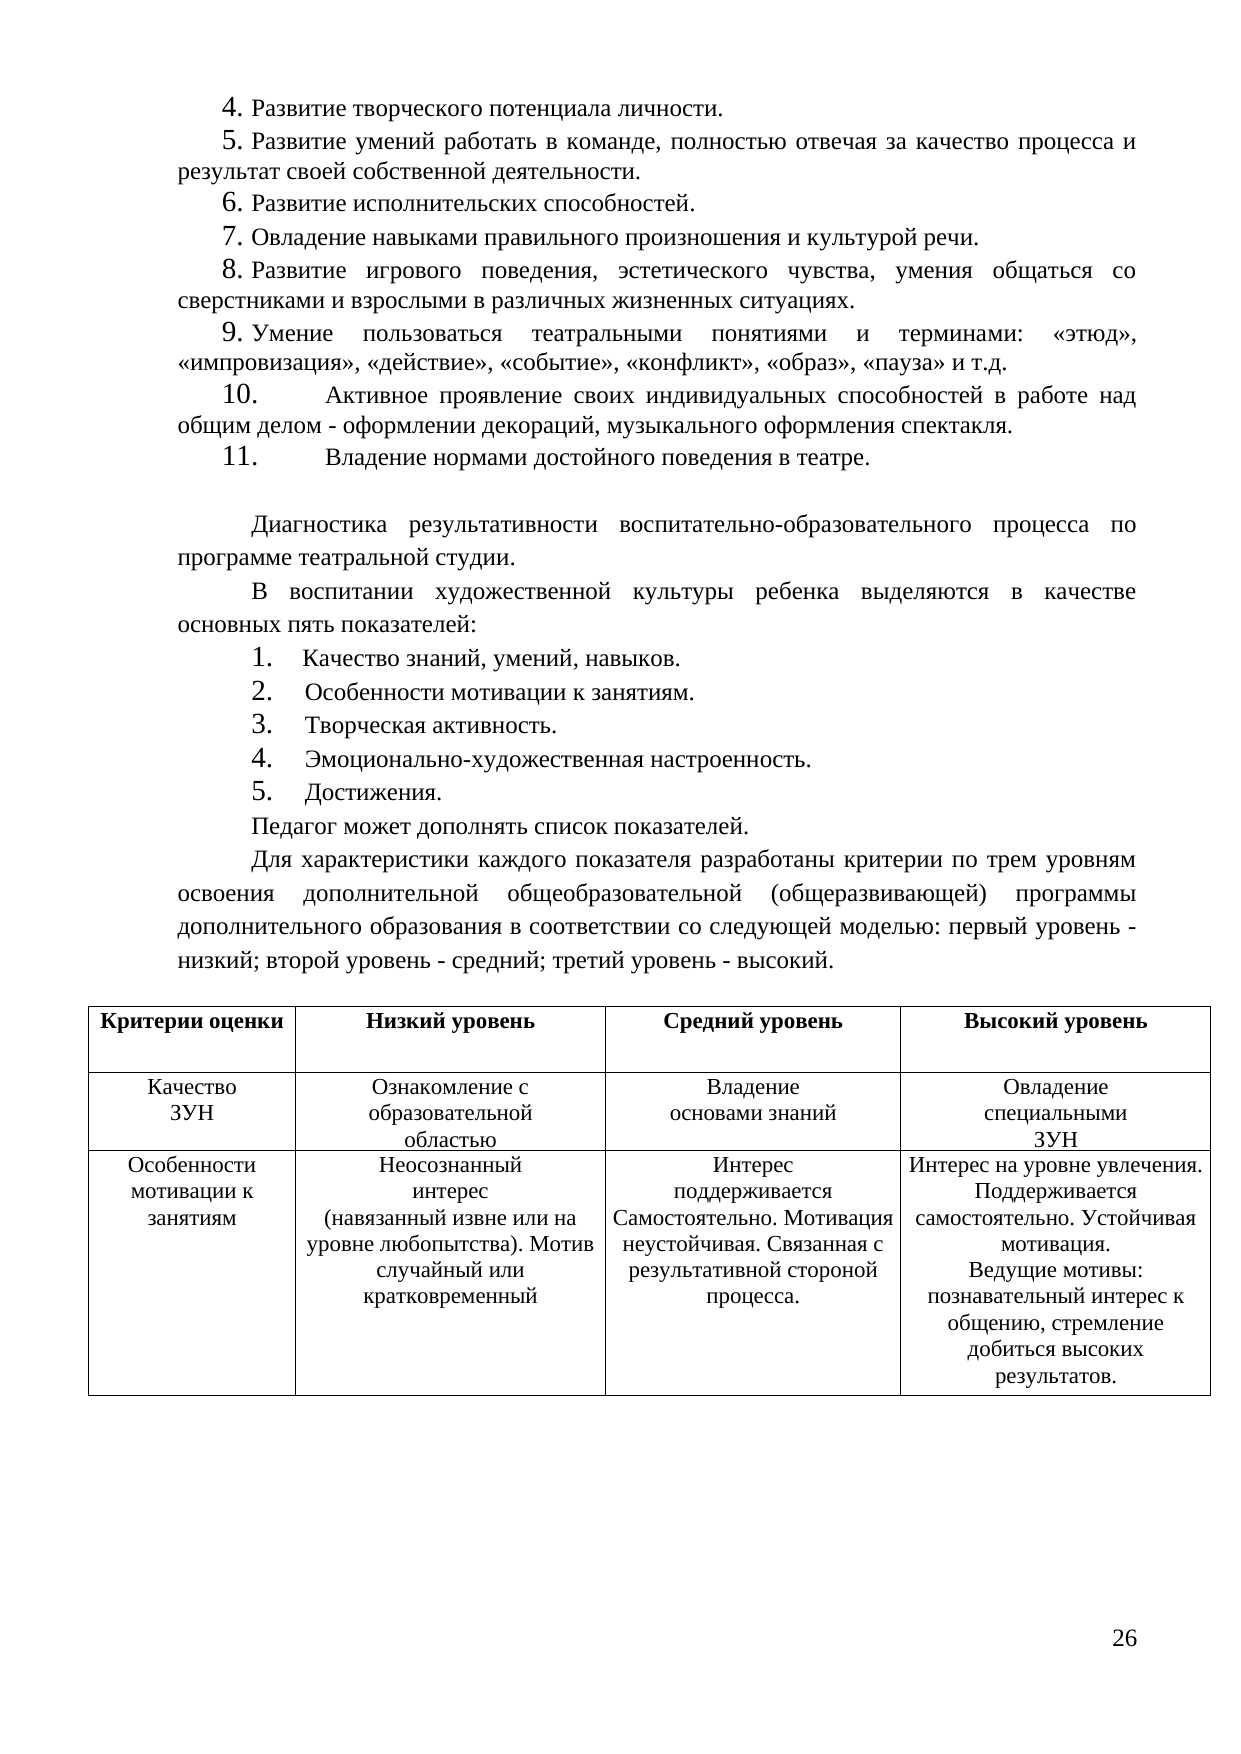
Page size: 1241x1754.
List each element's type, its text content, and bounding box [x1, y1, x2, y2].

table_header Критерии оценки [89, 1007, 295, 1072]
list Качество знаний, умений, навыков. [177, 640, 1137, 673]
table_cell Неосознанный интерес (навязанный извне или на уровне любопытства). Мотив случайный или кратковременный [296, 1151, 605, 1394]
list Развитие творческого потенциала личности. [177, 89, 1137, 122]
text Педагог может дополнять список показателей. [177, 807, 1137, 841]
table_cell Ознакомление с образовательной областью [296, 1073, 605, 1150]
table_header Средний уровень [606, 1007, 900, 1072]
text В воспитании художественной культуры ребенка выделяются в качестве основных пять показателей: [177, 573, 1137, 640]
table_header Низкий уровень [296, 1007, 605, 1072]
list Развитие игрового поведения, эстетического чувства, умения общаться со сверстниками и взрослыми в различных жизненных ситуациях. [177, 252, 1137, 314]
table_cell Интерес на уровне увлечения. Поддерживается самостоятельно. Устойчивая мотивация. Ведущие мотивы: познавательный интерес к общению, стремление добиться высоких результатов. [901, 1151, 1210, 1394]
list Развитие исполнительских способностей. [177, 184, 1137, 218]
table_header Высокий уровень [901, 1007, 1210, 1072]
list Владение нормами достойного поведения в театре. [177, 438, 1137, 472]
list Творческая активность. [177, 707, 1137, 740]
text Для характеристики каждого показателя разработаны критерии по трем уровням освоения дополнительной общеобразовательной (общеразвивающей) программы дополнительного образования в соответствии со следующей моделью: первый уровень - низкий; второй уровень - средний; третий уровень - высокий. [177, 841, 1137, 975]
table_cell Овладение специальными ЗУН [901, 1073, 1210, 1150]
table_cell Владение основами знаний [606, 1073, 900, 1150]
list Эмоционально-художественная настроенность. [177, 740, 1137, 774]
list Активное проявление своих индивидуальных способностей в работе над общим делом - оформлении декораций, музыкального оформления спектакля. [177, 376, 1137, 438]
list Особенности мотивации к занятиям. [177, 673, 1137, 707]
table_cell Особенности мотивации к занятиям [89, 1151, 295, 1394]
list Достижения. [177, 774, 1137, 807]
table_cell Интерес поддерживается Самостоятельно. Мотивация неустойчивая. Связанная с результативной стороной процесса. [606, 1151, 900, 1394]
text Диагностика результативности воспитательно-образовательного процесса по программе театральной студии. [177, 506, 1137, 573]
list Развитие умений работать в команде, полностью отвечая за качество процесса и результат своей собственной деятельности. [177, 122, 1137, 184]
list Овладение навыками правильного произношения и культурой речи. [177, 218, 1137, 252]
table_cell Качество ЗУН [89, 1073, 295, 1150]
list Умение пользоваться театральными понятиями и терминами: «этюд», «импровизация», «действие», «событие», «конфликт», «образ», «пауза» и т.д. [177, 314, 1137, 376]
